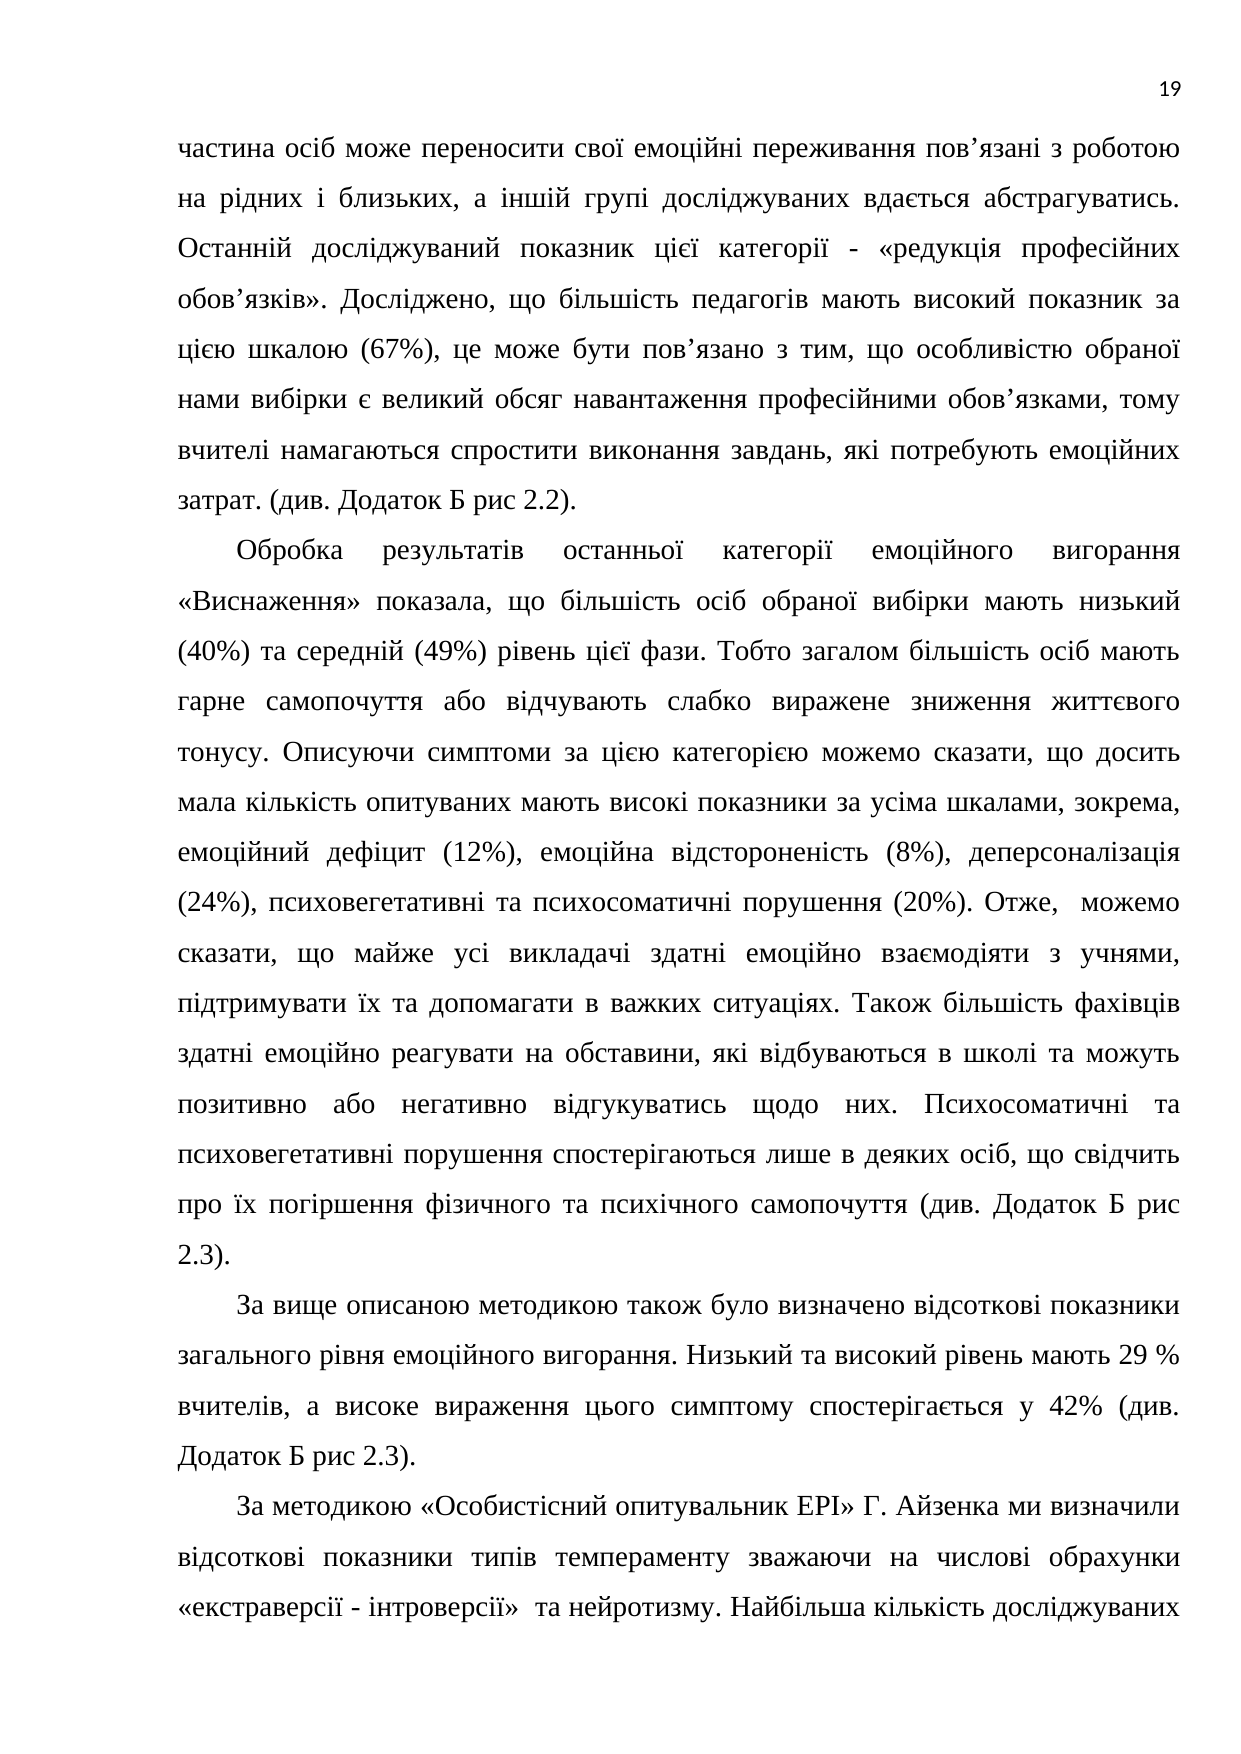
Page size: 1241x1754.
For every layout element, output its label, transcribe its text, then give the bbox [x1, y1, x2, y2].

text Обробка результатів останньої категорії емоційного вигорання «Виснаження» показала, що більшість осіб обраної вибірки мають низький (40%) та середній (49%) рівень цієї фази. Тобто загалом більшість осіб мають гарне самопочуття або відчувають слабко виражене зниження життєвого тонусу. Описуючи симптоми за цією категорією можемо сказати, що досить мала кількість опитуваних мають високі показники за усіма шкалами, зокрема, емоційний дефіцит (12%), емоційна відстороненість (8%), деперсоналізація (24%), психовегетативні та психосоматичні порушення (20%). Отже, можемо сказати, що майже усі викладачі здатні емоційно взаємодіяти з учнями, підтримувати їх та допомагати в важких ситуаціях. Також більшість фахівців здатні емоційно реагувати на обставини, які відбуваються в школі та можуть позитивно або негативно відгукуватись щодо них. Психосоматичні та психовегетативні порушення спостерігаються лише в деяких осіб, що свідчить про їх погіршення фізичного та психічного самопочуття (див. Додаток Б рис 2.3). [177, 532, 1181, 1270]
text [177, 130, 1181, 516]
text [177, 1488, 1181, 1622]
text За вище описаною методикою також було визначено відсоткові показники загального рівня емоційного вигорання. Низький та високий рівень мають 29 % вчителів, а високе вираження цього симптому спостерігається у 42% (див. Додаток Б рис 2.3). [177, 1287, 1181, 1472]
